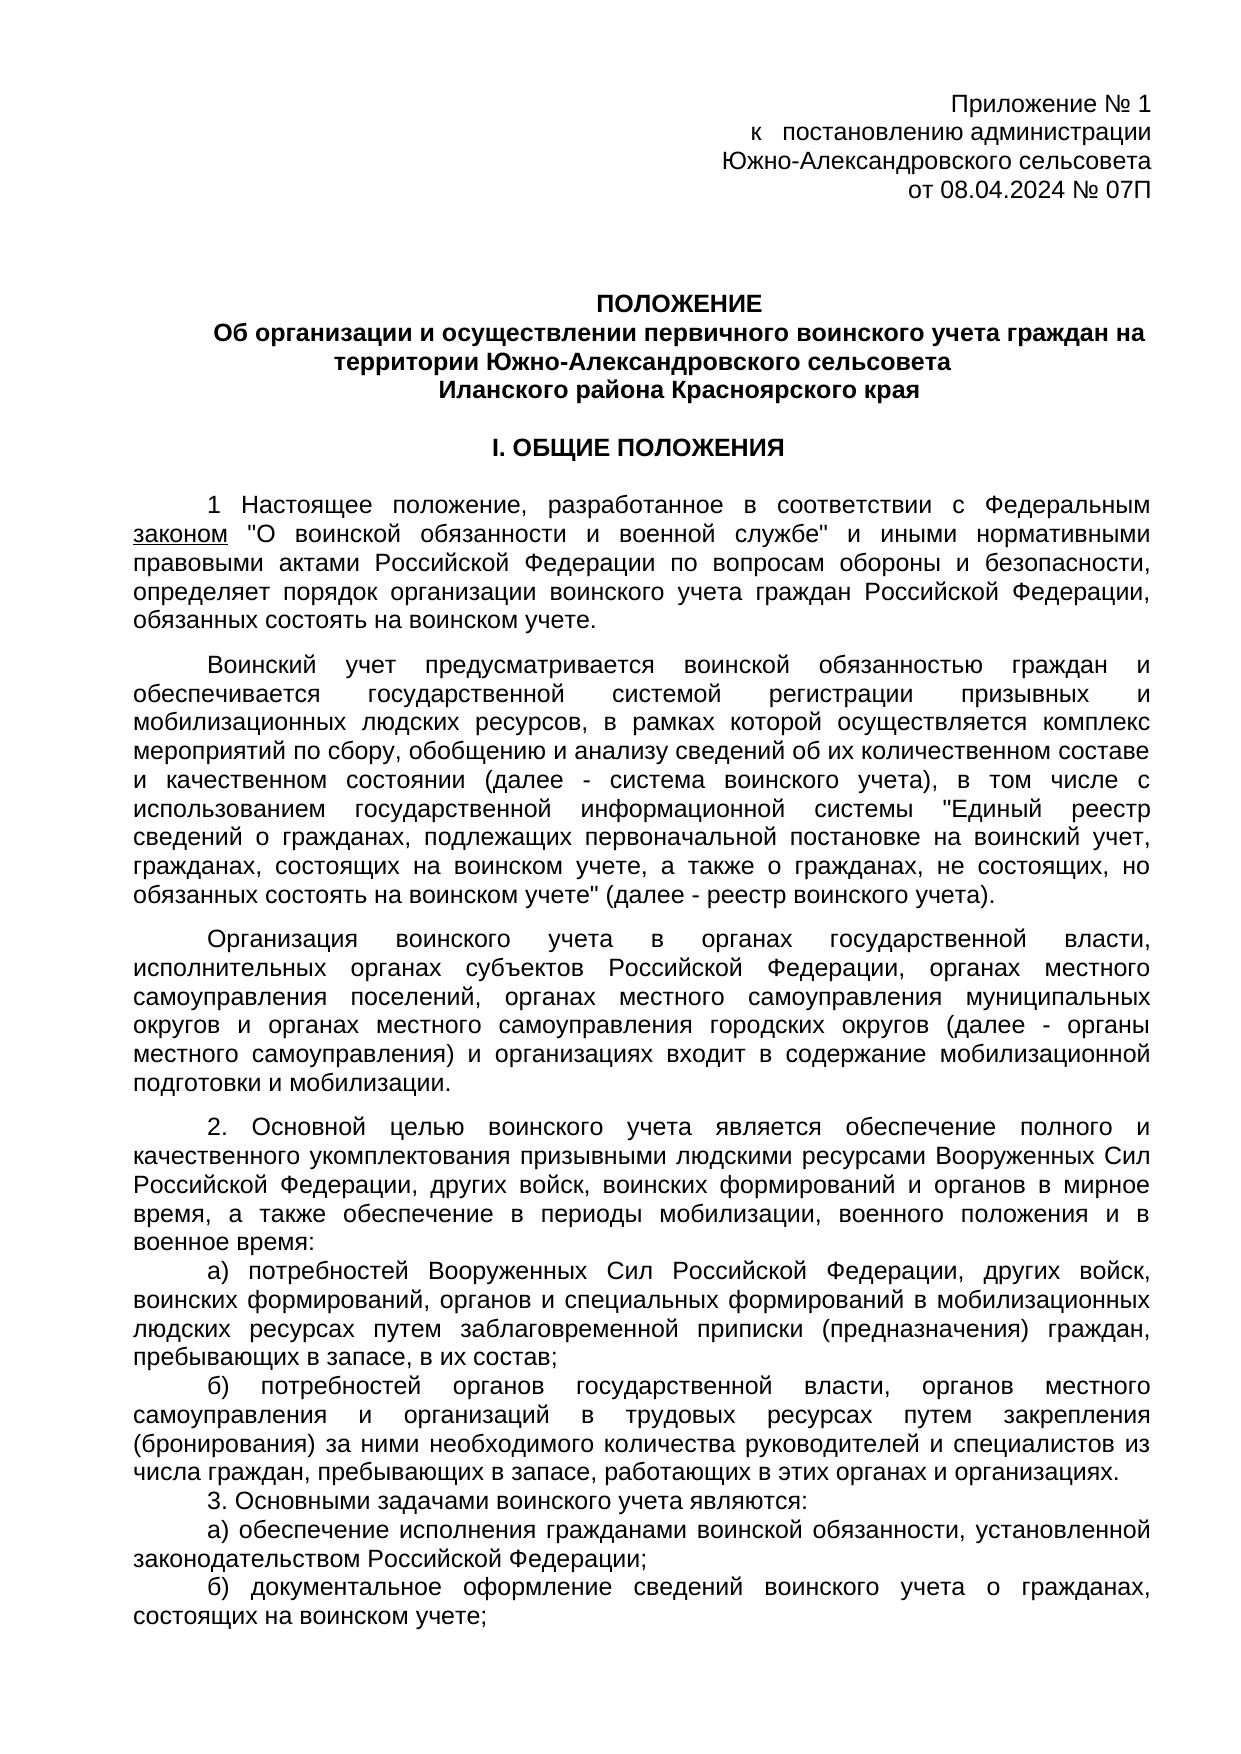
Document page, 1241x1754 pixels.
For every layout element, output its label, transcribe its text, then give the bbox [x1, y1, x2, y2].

text Организация воинского учета в органах государственной власти, исполнительных органах субъектов Российской Федерации, органах местного самоуправления поселений, органах местного самоуправления муниципальных округов и органах местного самоуправления городских округов (далее - органы местного самоуправления) и организациях входит в содержание мобилизационной подготовки и мобилизации. [133, 924, 1152, 1097]
text Воинский учет предусматривается воинской обязанностью граждан и обеспечивается государственной системой регистрации призывных и мобилизационных людских ресурсов, в рамках которой осуществляется комплекс мероприятий по сбору, обобщению и анализу сведений об их количественном составе и качественном состоянии (далее - система воинского учета), в том числе с использованием государственной информационной системы "Единый реестр сведений о гражданах, подлежащих первоначальной постановке на воинский учет, гражданах, состоящих на воинском учете, а также о гражданах, не состоящих, но обязанных состоять на воинском учете" (далее - реестр воинского учета). [133, 650, 1152, 908]
text Южно-Александровского сельсовета [133, 146, 1152, 175]
text Об организации и осуществлении первичного воинского учета граждан на территории Южно-Александровского сельсовета [133, 318, 1152, 375]
text б) документальное оформление сведений воинского учета о гражданах, состоящих на воинском учете; [133, 1572, 1152, 1630]
text к постановлению администрации [133, 117, 1152, 146]
list I. ОБЩИЕ ПОЛОЖЕНИЯ [244, 433, 1152, 462]
text Иланского района Красноярского края [133, 375, 1152, 404]
text а) обеспечение исполнения гражданами воинской обязанности, установленной законодательством Российской Федерации; [133, 1515, 1152, 1572]
text от 08.04.2024 № 07П [133, 175, 1152, 204]
text Приложение № 1 [133, 89, 1152, 117]
text б) потребностей органов государственной власти, органов местного самоуправления и организаций в трудовых ресурсах путем закрепления (бронирования) за ними необходимого количества руководителей и специалистов из числа граждан, пребывающих в запасе, работающих в этих органах и организациях. [133, 1371, 1152, 1486]
text а) потребностей Вооруженных Сил Российской Федерации, других войск, воинских формирований, органов и специальных формирований в мобилизационных людских ресурсах путем заблаговременной приписки (предназначения) граждан, пребывающих в запасе, в их состав; [133, 1256, 1152, 1371]
text 3. Основными задачами воинского учета являются: [133, 1486, 1152, 1515]
text ПОЛОЖЕНИЕ [133, 289, 1152, 318]
text 2. Основной целью воинского учета является обеспечение полного и качественного укомплектования призывными людскими ресурсами Вооруженных Сил Российской Федерации, других войск, воинских формирований и органов в мирное время, а также обеспечение в периоды мобилизации, военного положения и в военное время: [133, 1112, 1152, 1256]
text 1 Настоящее положение, разработанное в соответствии с Федеральным законом "О воинской обязанности и военной службе" и иными нормативными правовыми актами Российской Федерации по вопросам обороны и безопасности, определяет порядок организации воинского учета граждан Российской Федерации, обязанных состоять на воинском учете. [133, 490, 1152, 634]
